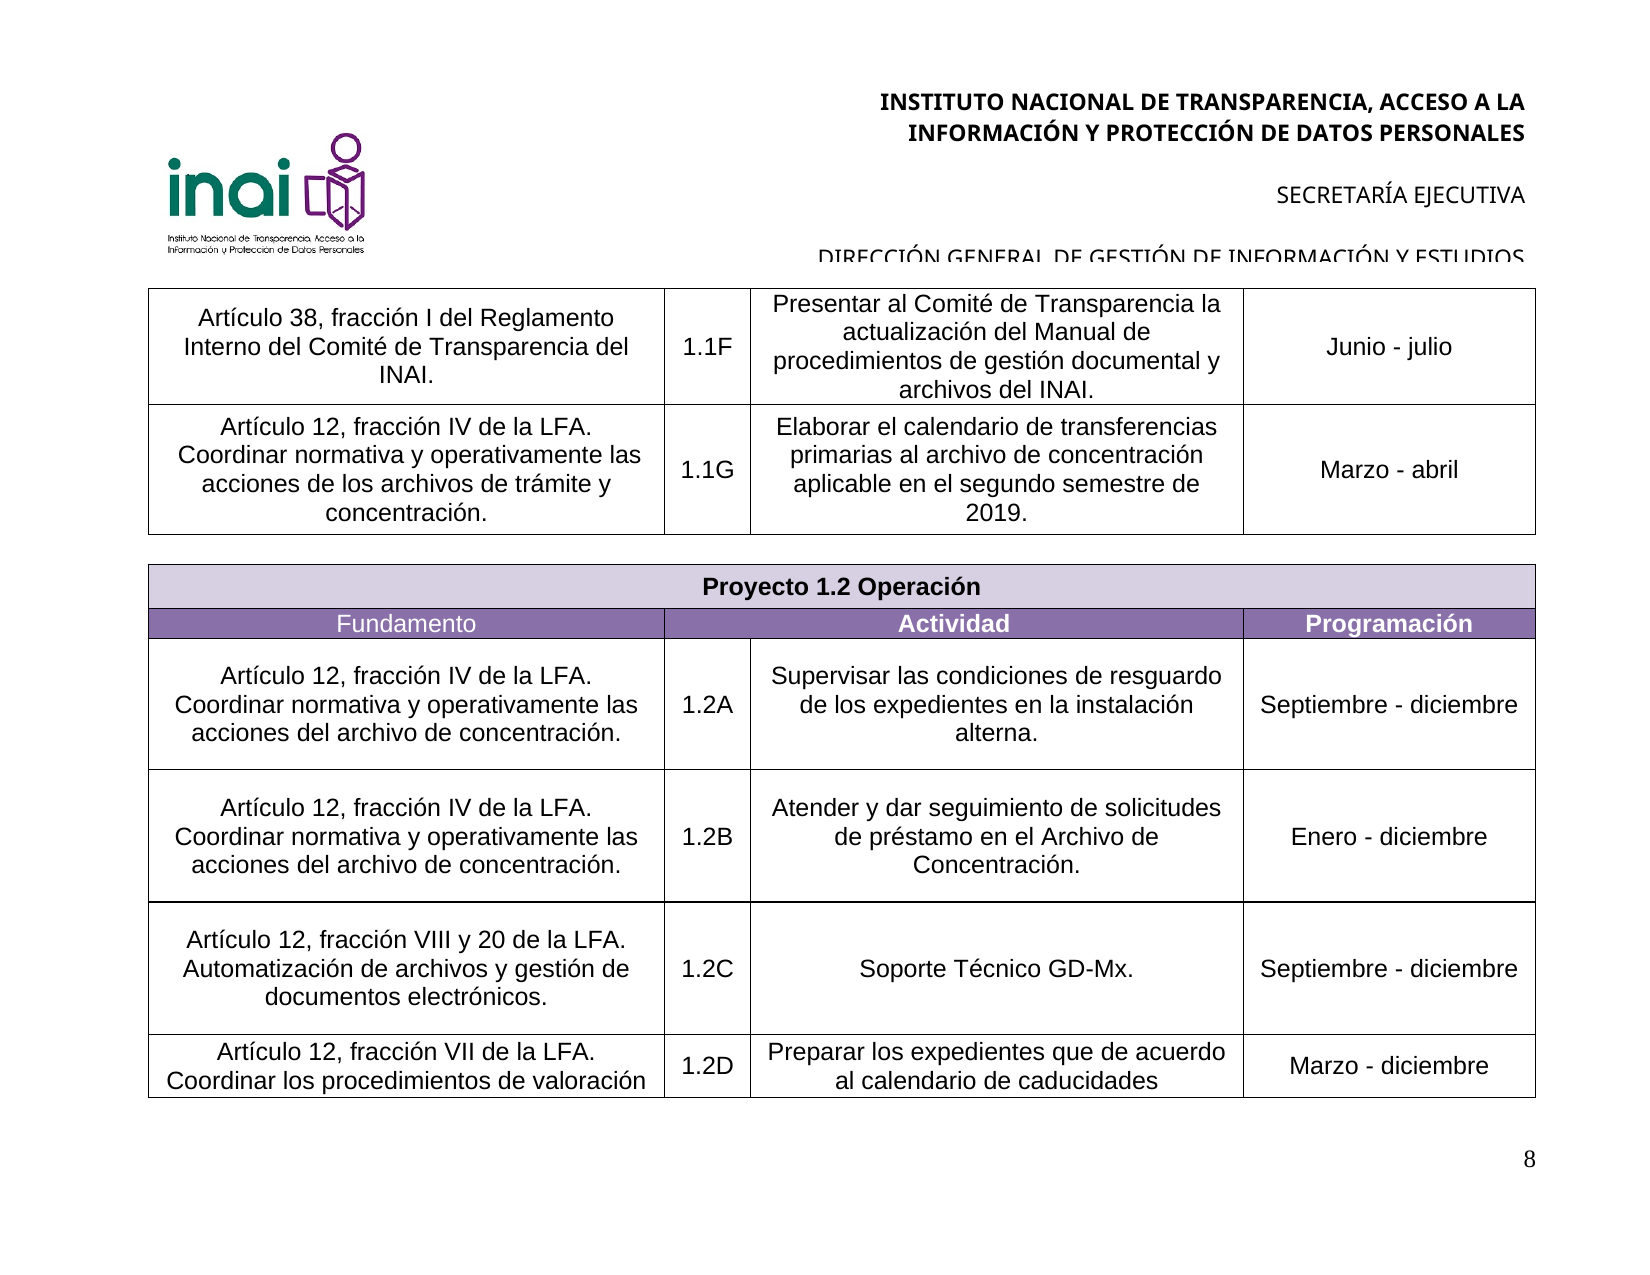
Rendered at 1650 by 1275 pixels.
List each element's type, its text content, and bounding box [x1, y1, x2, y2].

table_cell 1.1G [665, 405, 750, 534]
table_cell Soporte Técnico GD-Mx. [751, 903, 1243, 1033]
table_cell Marzo - diciembre [1244, 1035, 1535, 1097]
table_cell 1.2C [665, 903, 750, 1033]
table_cell Artículo 38, fracción I del Reglamento Interno del Comité de Transparencia del INAI. [149, 289, 664, 404]
table_cell 1.2B [665, 770, 750, 901]
table_cell Atender y dar seguimiento de solicitudes de préstamo en el Archivo de Concentración. [751, 770, 1243, 901]
table_cell Septiembre - diciembre [1244, 639, 1535, 769]
table_cell Artículo 12, fracción IV de la LFA. Coordinar normativa y operativamente las acciones del archivo de concentración. [149, 770, 664, 901]
table_cell 1.1F [665, 289, 750, 404]
table_cell Presentar al Comité de Transparencia la actualización del Manual de procedimientos de gestión documental y archivos del INAI. [751, 289, 1243, 404]
table_cell Elaborar el calendario de transferencias primarias al archivo de concentración aplicable en el segundo semestre de 2019. [751, 405, 1243, 534]
table_cell Artículo 12, fracción VII de la LFA. Coordinar los procedimientos de valoración y destino final. [149, 1035, 664, 1097]
table_cell Artículo 12, fracción IV de la LFA. Coordinar normativa y operativamente las acciones de los archivos de trámite y concentración. [149, 405, 664, 534]
table_cell Enero - diciembre [1244, 770, 1535, 901]
table_cell Marzo - abril [1244, 405, 1535, 534]
table_cell Septiembre - diciembre [1244, 903, 1535, 1033]
table_cell Artículo 12, fracción VIII y 20 de la LFA. Automatización de archivos y gestión de documentos electrónicos. [149, 903, 664, 1033]
table_cell Programación [1244, 609, 1535, 638]
table_cell 1.2D [665, 1035, 750, 1097]
table_header Proyecto 1.2 Operación [149, 565, 1535, 608]
table_cell Junio - julio [1244, 289, 1535, 404]
table_cell Actividad [665, 609, 1243, 638]
table_cell 1.2A [665, 639, 750, 769]
table_cell Fundamento [149, 609, 664, 638]
table_cell Artículo 12, fracción IV de la LFA. Coordinar normativa y operativamente las acciones del archivo de concentración. [149, 639, 664, 769]
picture [147, 107, 380, 288]
table_cell Supervisar las condiciones de resguardo de los expedientes en la instalación alterna. [751, 639, 1243, 769]
